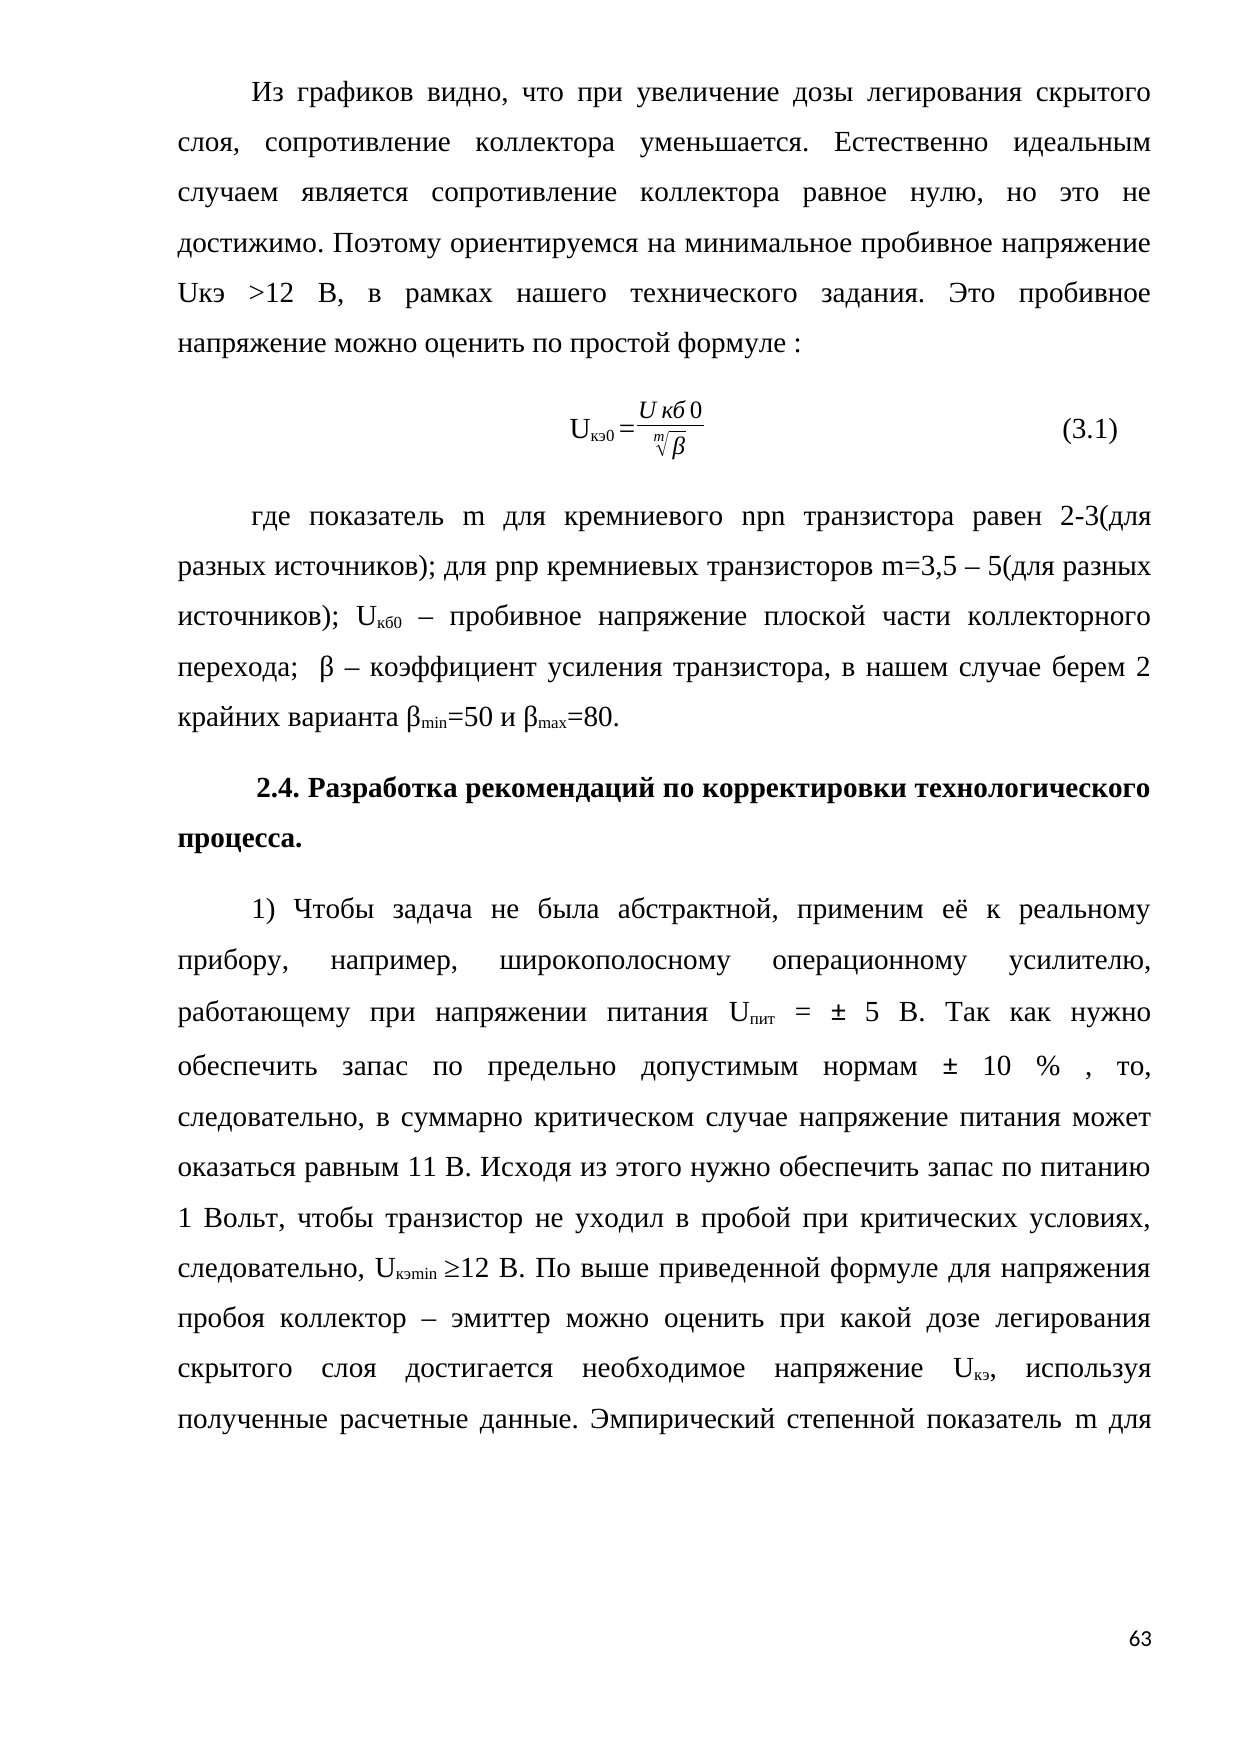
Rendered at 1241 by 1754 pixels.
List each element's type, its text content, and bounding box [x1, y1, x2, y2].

text где показатель m для кремниевого npn транзистора равен 2-3(для разных источников); для pnp кремниевых транзисторов m=3,5 – 5(для разных источников); Uкб0 – пробивное напряжение плоской части коллекторного перехода; β – коэффициент усиления транзистора, в нашем случае берем 2 крайних варианта βmin=50 и βmax=80. [177, 498, 1152, 732]
text 2.4. Разработка рекомендаций по корректировки технологического процесса. [177, 770, 1152, 854]
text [177, 892, 1152, 1434]
text Из графиков видно, что при увеличение дозы легирования скрытого слоя, сопротивление коллектора уменьшается. Естественно идеальным случаем является сопротивление коллектора равное нулю, но это не достижимо. Поэтому ориентируемся на минимальное пробивное напряжение Uкэ >12 В, в рамках нашего технического задания. Это пробивное напряжение можно оценить по простой формуле : [177, 74, 1152, 359]
text Uкэ0 = (3.1) [177, 397, 1152, 460]
